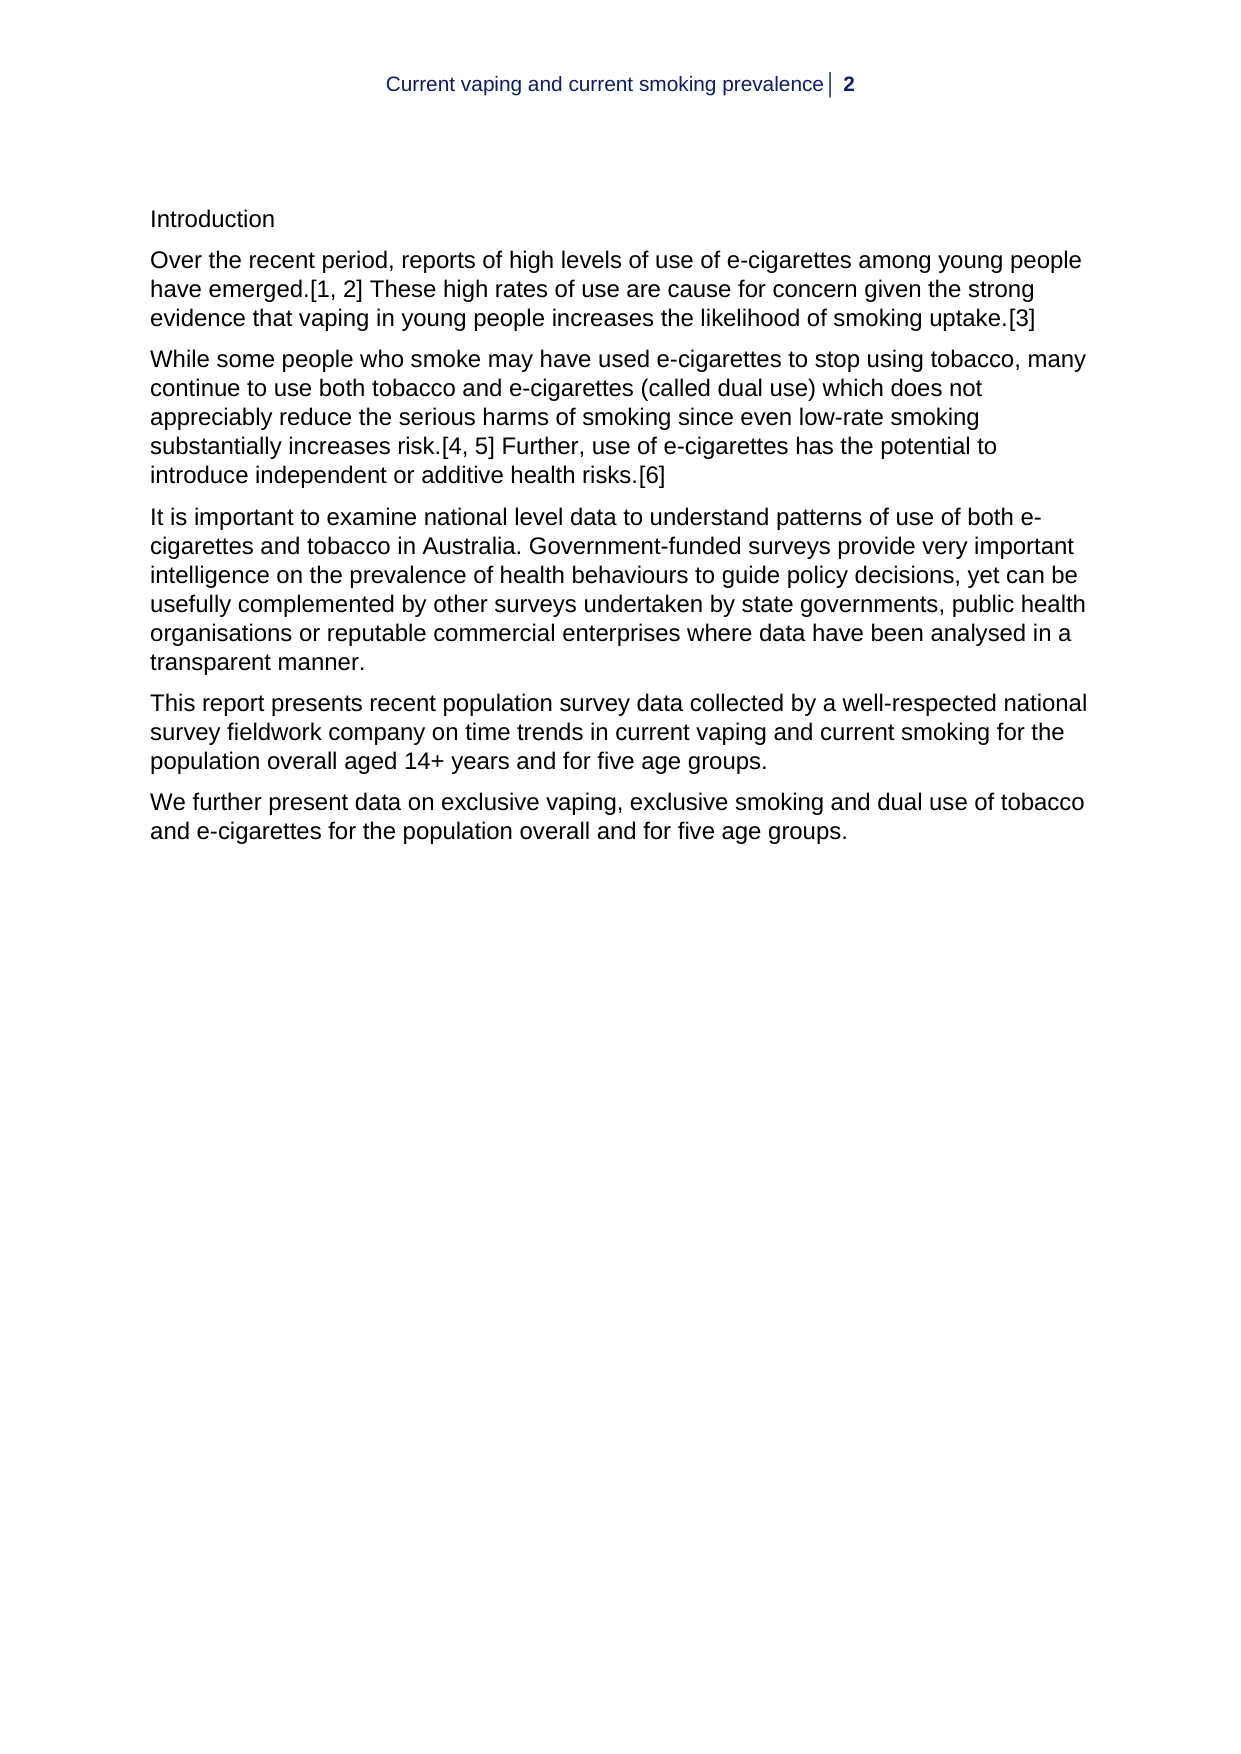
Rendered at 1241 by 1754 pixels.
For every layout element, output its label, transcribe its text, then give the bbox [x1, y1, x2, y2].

text We further present data on exclusive vaping, exclusive smoking and dual use of tobacco and e-cigarettes for the population overall and for five age groups. [150, 788, 1090, 845]
text It is important to examine national level data to understand patterns of use of both e-cigarettes and tobacco in Australia. Government-funded surveys provide very important intelligence on the prevalence of health behaviours to guide policy decisions, yet can be usefully complemented by other surveys undertaken by state governments, public health organisations or reputable commercial enterprises where data have been analysed in a transparent manner. [150, 503, 1090, 675]
text While some people who smoke may have used e-cigarettes to stop using tobacco, many continue to use both tobacco and e-cigarettes (called dual use) which does not appreciably reduce the serious harms of smoking since even low-rate smoking substantially increases risk.[4, 5] Further, use of e-cigarettes has the potential to introduce independent or additive health risks.[6] [150, 345, 1090, 489]
subtitle Introduction [150, 204, 1090, 232]
text This report presents recent population survey data collected by a well-respected national survey fieldwork company on time trends in current vaping and current smoking for the population overall aged 14+ years and for five age groups. [150, 689, 1090, 774]
text Over the recent period, reports of high levels of use of e-cigarettes among young people have emerged.[1, 2] These high rates of use are cause for concern given the strong evidence that vaping in young people increases the likelihood of smoking uptake.[3] [150, 246, 1090, 331]
